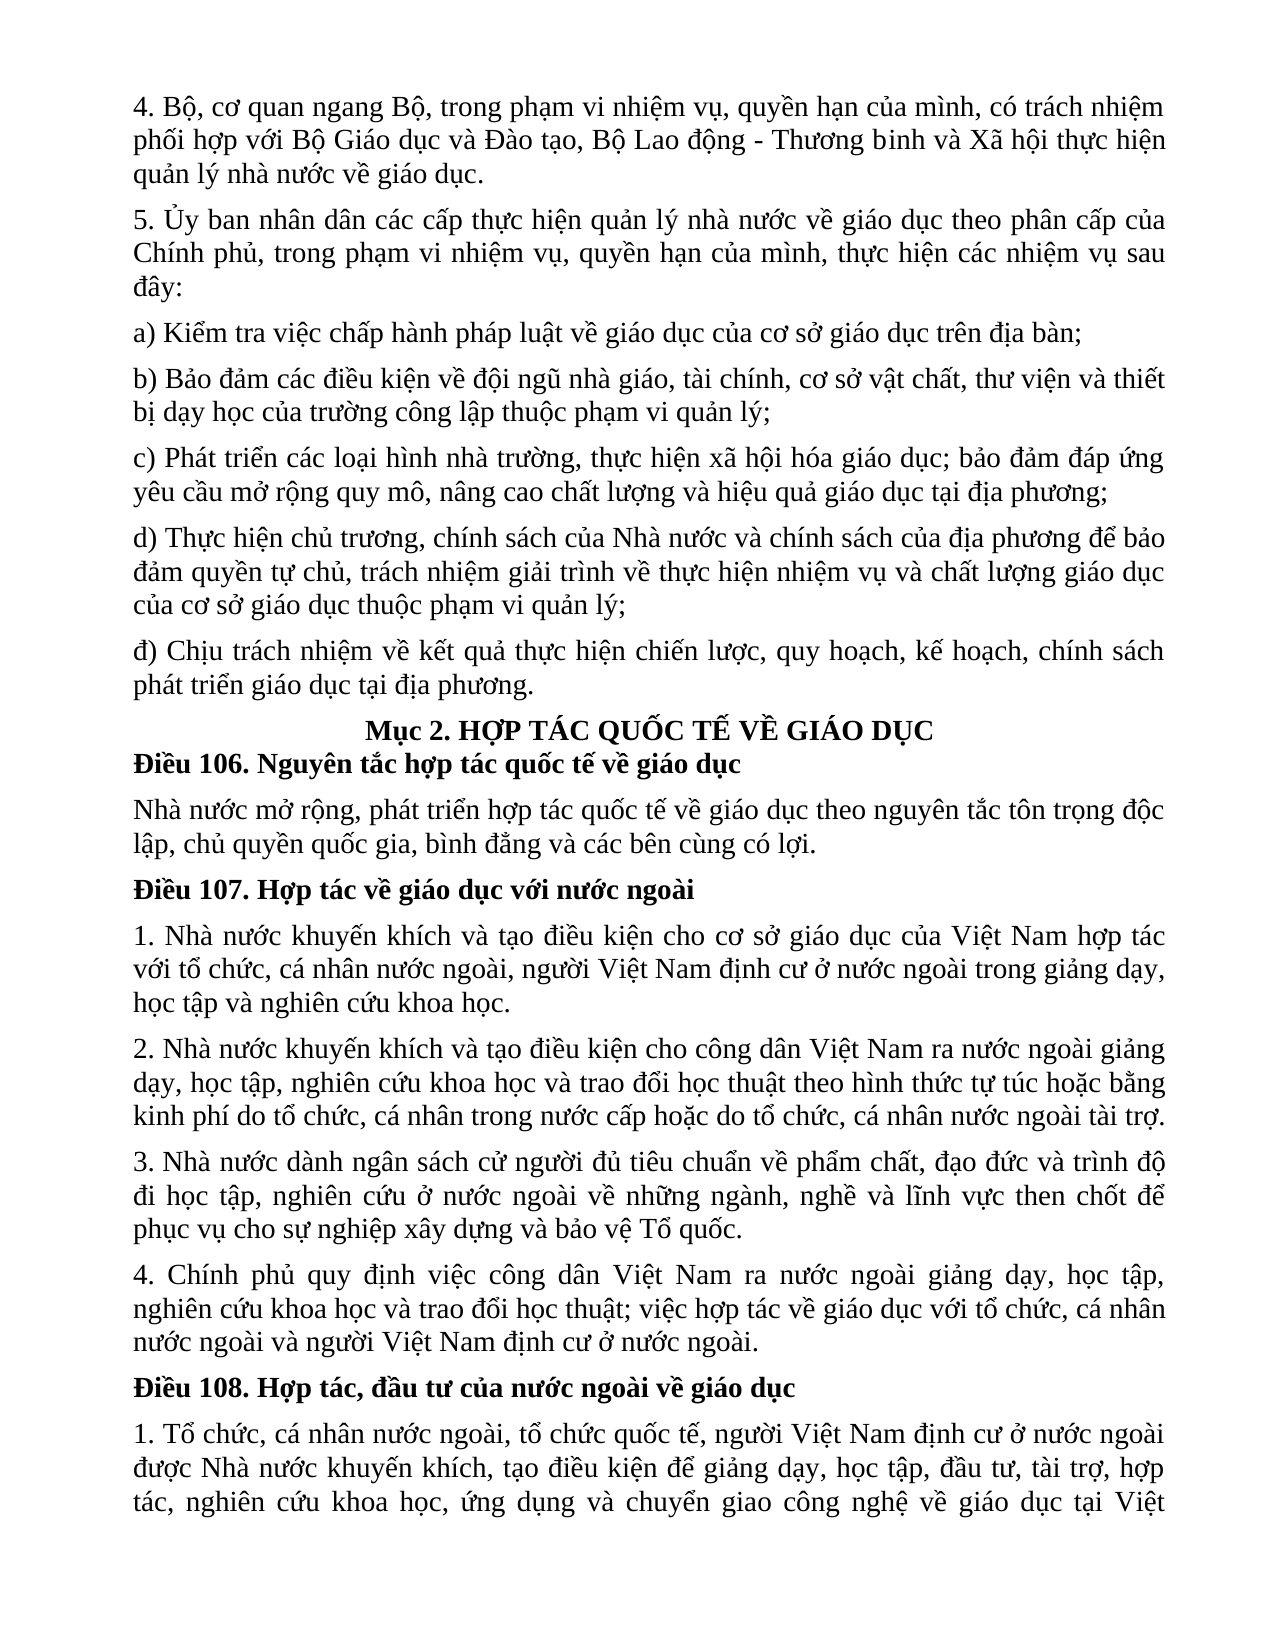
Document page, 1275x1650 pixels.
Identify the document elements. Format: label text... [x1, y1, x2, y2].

text Điều 106. Nguyên tắc hợp tác quốc tế về giáo dục [133, 746, 1167, 780]
text d) Thực hiện chủ trương, chính sách của Nhà nước và chính sách của địa phương để bảo đảm quyền tự chủ, trách nhiệm giải trình về thực hiện nhiệm vụ và chất lượng giáo dục của cơ sở giáo dục thuộc phạm vi quản lý; [133, 520, 1167, 621]
text 4. Bộ, cơ quan ngang Bộ, trong phạm vi nhiệm vụ, quyền hạn của mình, có trách nhiệm phối hợp với Bộ Giáo dục và Đào tạo, Bộ Lao động - Thương binh và Xã hội thực hiện quản lý nhà nước về giáo dục. [133, 89, 1167, 189]
text 3. Nhà nước dành ngân sách cử người đủ tiêu chuẩn về phẩm chất, đạo đức và trình độ đi học tập, nghiên cứu ở nước ngoài về những ngành, nghề và lĩnh vực then chốt để phục vụ cho sự nghiệp xây dựng và bảo vệ Tổ quốc. [133, 1144, 1167, 1245]
text Điều 108. Hợp tác, đầu tư của nước ngoài về giáo dục [133, 1371, 1167, 1404]
text đ) Chịu trách nhiệm về kết quả thực hiện chiến lược, quy hoạch, kế hoạch, chính sách phát triển giáo dục tại địa phương. [133, 633, 1167, 700]
text 4. Chính phủ quy định việc công dân Việt Nam ra nước ngoài giảng dạy, học tập, nghiên cứu khoa học và trao đổi học thuật; việc hợp tác về giáo dục với tổ chức, cá nhân nước ngoài và người Việt Nam định cư ở nước ngoài. [133, 1257, 1167, 1358]
text 1. Nhà nước khuyến khích và tạo điều kiện cho cơ sở giáo dục của Việt Nam hợp tác với tổ chức, cá nhân nước ngoài, người Việt Nam định cư ở nước ngoài trong giảng dạy, học tập và nghiên cứu khoa học. [133, 918, 1167, 1019]
text a) Kiểm tra việc chấp hành pháp luật về giáo dục của cơ sở giáo dục trên địa bàn; [133, 315, 1167, 348]
text Nhà nước mở rộng, phát triển hợp tác quốc tế về giáo dục theo nguyên tắc tôn trọng độc lập, chủ quyền quốc gia, bình đẳng và các bên cùng có lợi. [133, 792, 1167, 859]
text b) Bảo đảm các điều kiện về đội ngũ nhà giáo, tài chính, cơ sở vật chất, thư viện và thiết bị dạy học của trường công lập thuộc phạm vi quản lý; [133, 361, 1167, 428]
text 5. Ủy ban nhân dân các cấp thực hiện quản lý nhà nước về giáo dục theo phân cấp của Chính phủ, trong phạm vi nhiệm vụ, quyền hạn của mình, thực hiện các nhiệm vụ sau đây: [133, 202, 1167, 302]
text 2. Nhà nước khuyến khích và tạo điều kiện cho công dân Việt Nam ra nước ngoài giảng dạy, học tập, nghiên cứu khoa học và trao đổi học thuật theo hình thức tự túc hoặc bằng kinh phí do tổ chức, cá nhân trong nước cấp hoặc do tổ chức, cá nhân nước ngoài tài trợ. [133, 1031, 1167, 1132]
text c) Phát triển các loại hình nhà trường, thực hiện xã hội hóa giáo dục; bảo đảm đáp ứng yêu cầu mở rộng quy mô, nâng cao chất lượng và hiệu quả giáo dục tại địa phương; [133, 441, 1167, 508]
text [133, 1417, 1167, 1517]
text Mục 2. HỢP TÁC QUỐC TẾ VỀ GIÁO DỤC [133, 713, 1167, 746]
text Điều 107. Hợp tác về giáo dục với nước ngoài [133, 872, 1167, 906]
